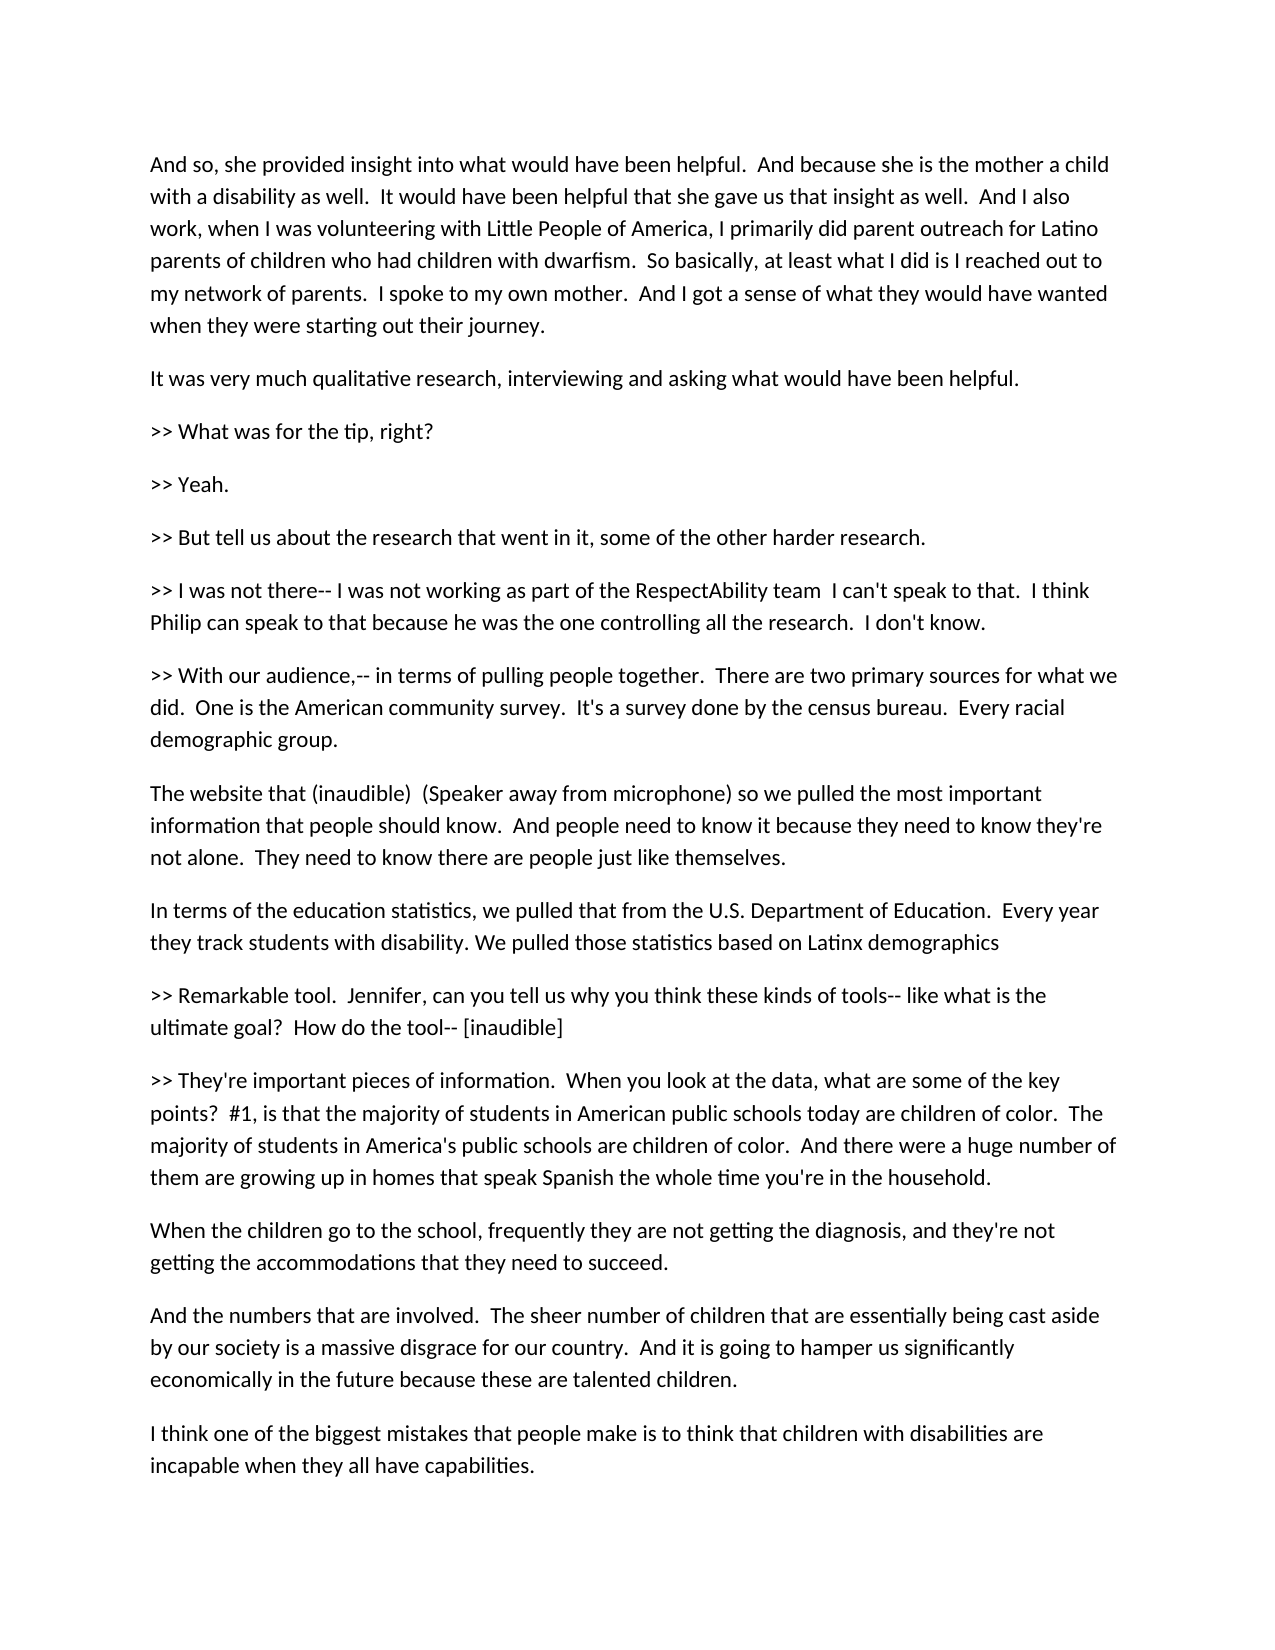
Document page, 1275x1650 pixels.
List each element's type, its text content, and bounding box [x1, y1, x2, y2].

text >> Remarkable tool. Jennifer, can you tell us why you think these kinds of tools-- like what is the ultimate goal? How do the tool-- [inaudible] [150, 981, 1125, 1041]
text >> I was not there-- I was not working as part of the RespectAbility team I can't speak to that. I think Philip can speak to that because he was the one controlling all the research. I don't know. [150, 576, 1125, 636]
text In terms of the education statistics, we pulled that from the U.S. Department of Education. Every year they track students with disability. We pulled those statistics based on Latinx demographics [150, 896, 1125, 956]
text It was very much qualitative research, interviewing and asking what would have been helpful. [150, 364, 1125, 392]
text >> Yeah. [150, 470, 1125, 498]
text >> With our audience,-- in terms of pulling people together. There are two primary sources for what we did. One is the American community survey. It's a survey done by the census bureau. Every racial demographic group. [150, 661, 1125, 754]
text And so, she provided insight into what would have been helpful. And because she is the mother a child with a disability as well. It would have been helpful that she gave us that insight as well. And I also work, when I was volunteering with Little People of America, I primarily did parent outreach for Latino parents of children who had children with dwarfism. So basically, at least what I did is I reached out to my network of parents. I spoke to my own mother. And I got a sense of what they would have wanted when they were starting out their journey. [150, 150, 1125, 339]
text And the numbers that are involved. The sheer number of children that are essentially being cast aside by our society is a massive disgrace for our country. And it is going to hamper us significantly economically in the future because these are talented children. [150, 1301, 1125, 1394]
text The website that (inaudible) (Speaker away from microphone) so we pulled the most important information that people should know. And people need to know it because they need to know they're not alone. They need to know there are people just like themselves. [150, 779, 1125, 871]
text I think one of the biggest mistakes that people make is to think that children with disabilities are incapable when they all have capabilities. [150, 1419, 1125, 1479]
text >> They're important pieces of information. When you look at the data, what are some of the key points? #1, is that the majority of students in American public schools today are children of color. The majority of students in America's public schools are children of color. And there were a huge number of them are growing up in homes that speak Spanish the whole time you're in the household. [150, 1066, 1125, 1191]
text When the children go to the school, frequently they are not getting the diagnosis, and they're not getting the accommodations that they need to succeed. [150, 1216, 1125, 1276]
text >> What was for the tip, right? [150, 417, 1125, 445]
text >> But tell us about the research that went in it, some of the other harder research. [150, 523, 1125, 551]
